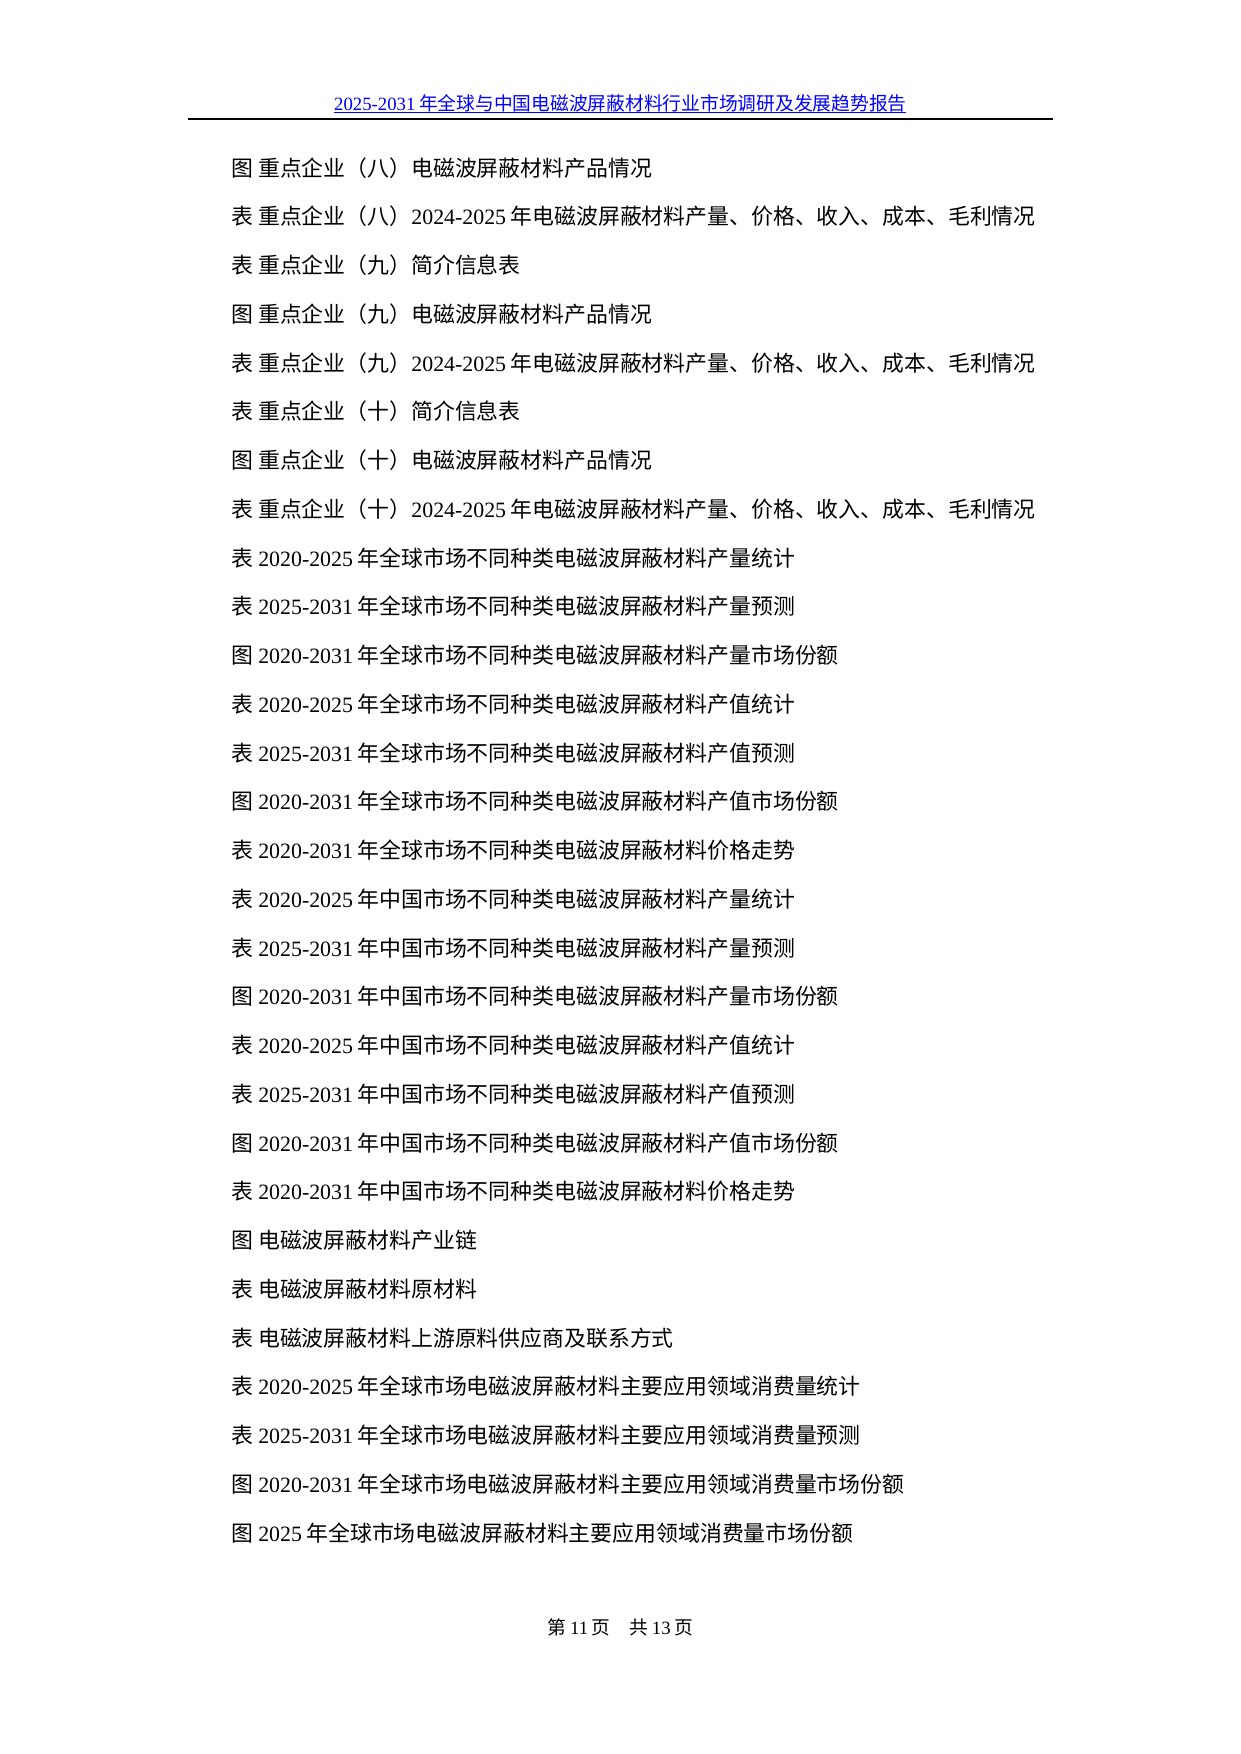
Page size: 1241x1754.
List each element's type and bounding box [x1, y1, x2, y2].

text [187, 150, 1053, 1548]
